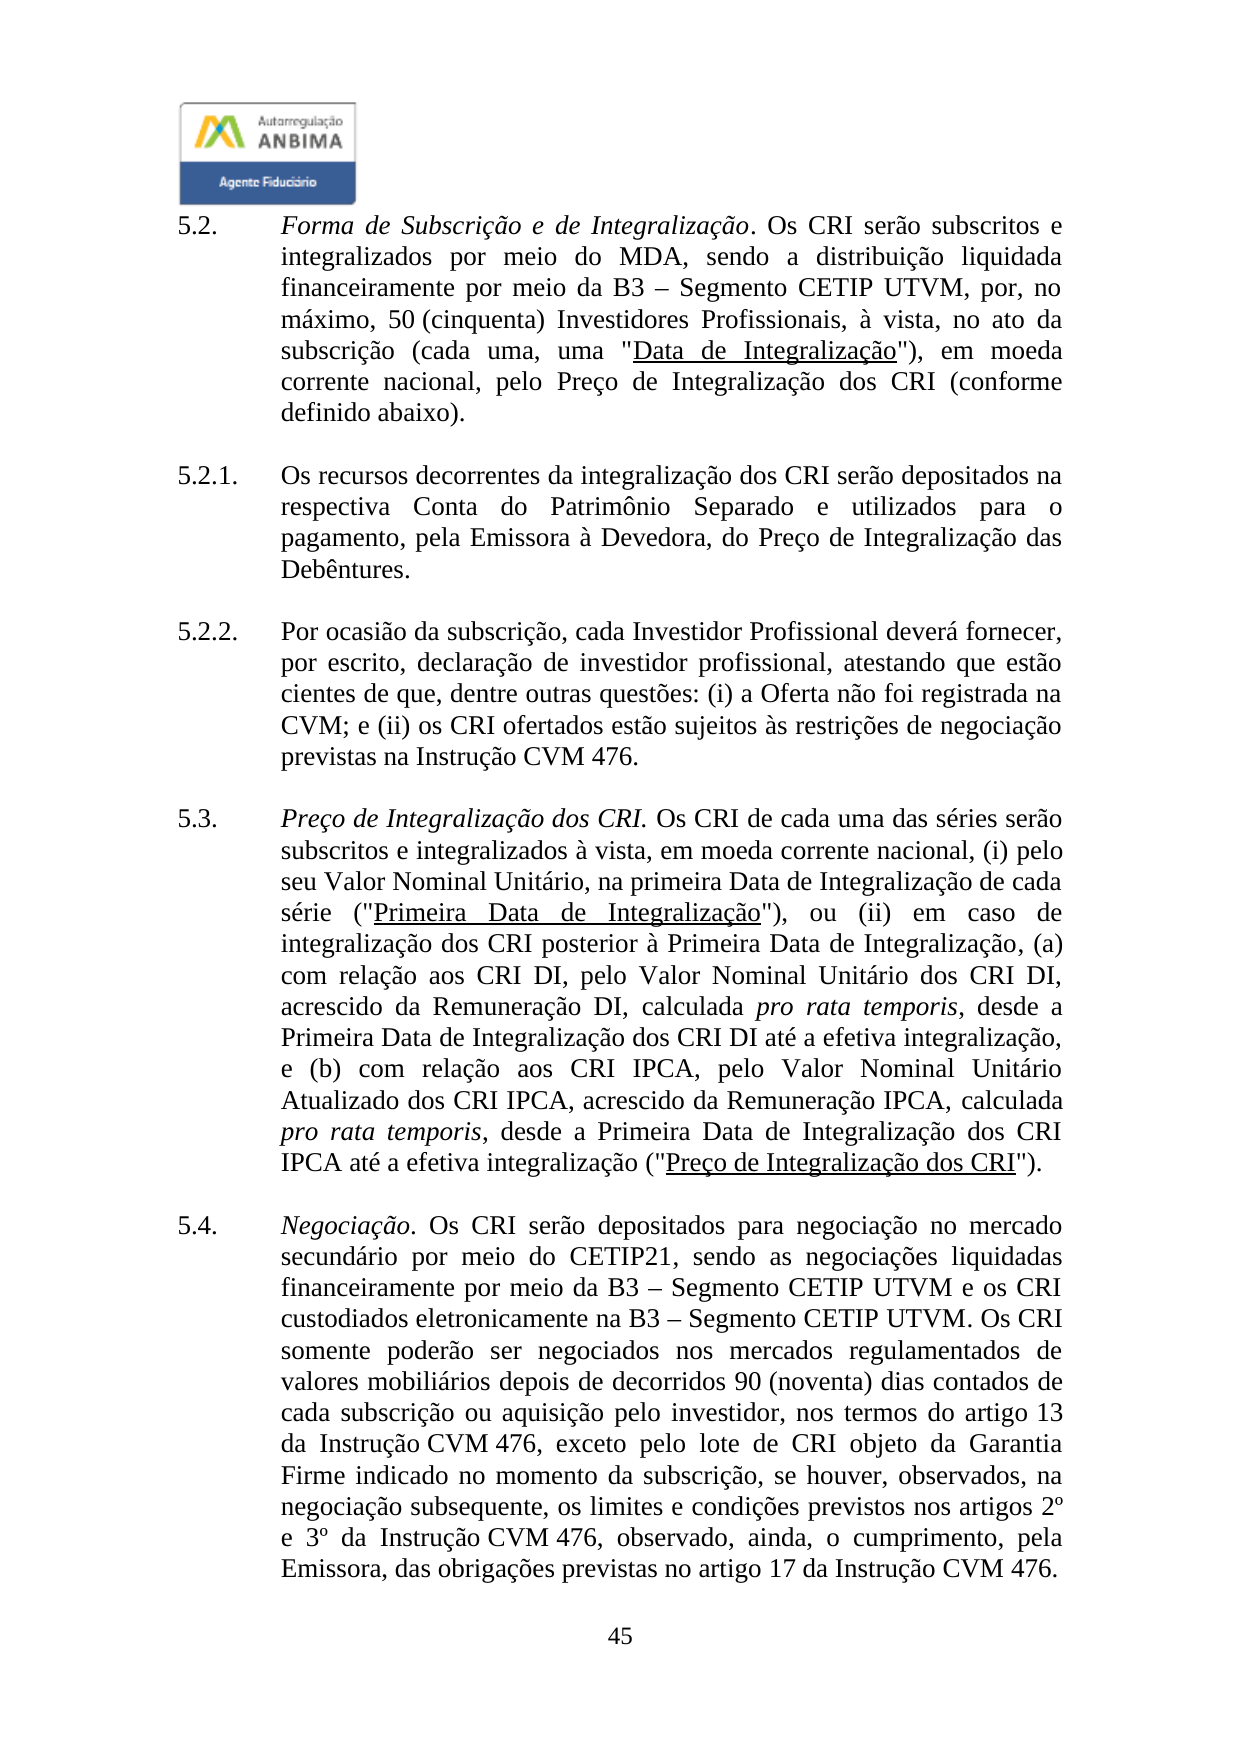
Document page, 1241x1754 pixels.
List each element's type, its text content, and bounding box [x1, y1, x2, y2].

list Negociação. Os CRI serão depositados para negociação no mercado secundário por meio do CETIP21, sendo as negociações liquidadas financeiramente por meio da B3 – Segmento CETIP UTVM e os CRI custodiados eletronicamente na B3 – Segmento CETIP UTVM. Os CRI somente poderão ser negociados nos mercados regulamentados de valores mobiliários depois de decorridos 90 (noventa) dias contados de cada subscrição ou aquisição pelo investidor, nos termos do artigo 13 da Instrução CVM 476, exceto pelo lote de CRI objeto da Garantia Firme indicado no momento da subscrição, se houver, observados, na negociação subsequente, os limites e condições previstos nos artigos 2º e 3º da Instrução CVM 476, observado, ainda, o cumprimento, pela Emissora, das obrigações previstas no artigo 17 da Instrução CVM 476. [177, 1209, 1063, 1584]
list Os recursos decorrentes da integralização dos CRI serão depositados na respectiva Conta do Patrimônio Separado e utilizados para o pagamento, pela Emissora à Devedora, do Preço de Integralização das Debêntures. [177, 459, 1063, 584]
list Preço de Integralização dos CRI. Os CRI de cada uma das séries serão subscritos e integralizados à vista, em moeda corrente nacional, (i) pelo seu Valor Nominal Unitário, na primeira Data de Integralização de cada série ("Primeira Data de Integralização"), ou (ii) em caso de integralização dos CRI posterior à Primeira Data de Integralização, (a) com relação aos CRI DI, pelo Valor Nominal Unitário dos CRI DI, acrescido da Remuneração DI, calculada pro rata temporis, desde a Primeira Data de Integralização dos CRI DI até a efetiva integralização, e (b) com relação aos CRI IPCA, pelo Valor Nominal Unitário Atualizado dos CRI IPCA, acrescido da Remuneração IPCA, calculada pro rata temporis, desde a Primeira Data de Integralização dos CRI IPCA até a efetiva integralização ("Preço de Integralização dos CRI"). [177, 803, 1063, 1178]
list Por ocasião da subscrição, cada Investidor Profissional deverá fornecer, por escrito, declaração de investidor profissional, atestando que estão cientes de que, dentre outras questões: (i) a Oferta não foi registrada na CVM; e (ii) os CRI ofertados estão sujeitos às restrições de negociação previstas na Instrução CVM 476. [177, 615, 1063, 772]
list Forma de Subscrição e de Integralização. Os CRI serão subscritos e integralizados por meio do MDA, sendo a distribuição liquidada financeiramente por meio da B3 – Segmento CETIP UTVM, por, no máximo, 50 (cinquenta) Investidores Profissionais, à vista, no ato da subscrição (cada uma, uma "Data de Integralização"), em moeda corrente nacional, pelo Preço de Integralização dos CRI (conforme definido abaixo). [177, 148, 1063, 428]
picture [177, 101, 360, 148]
